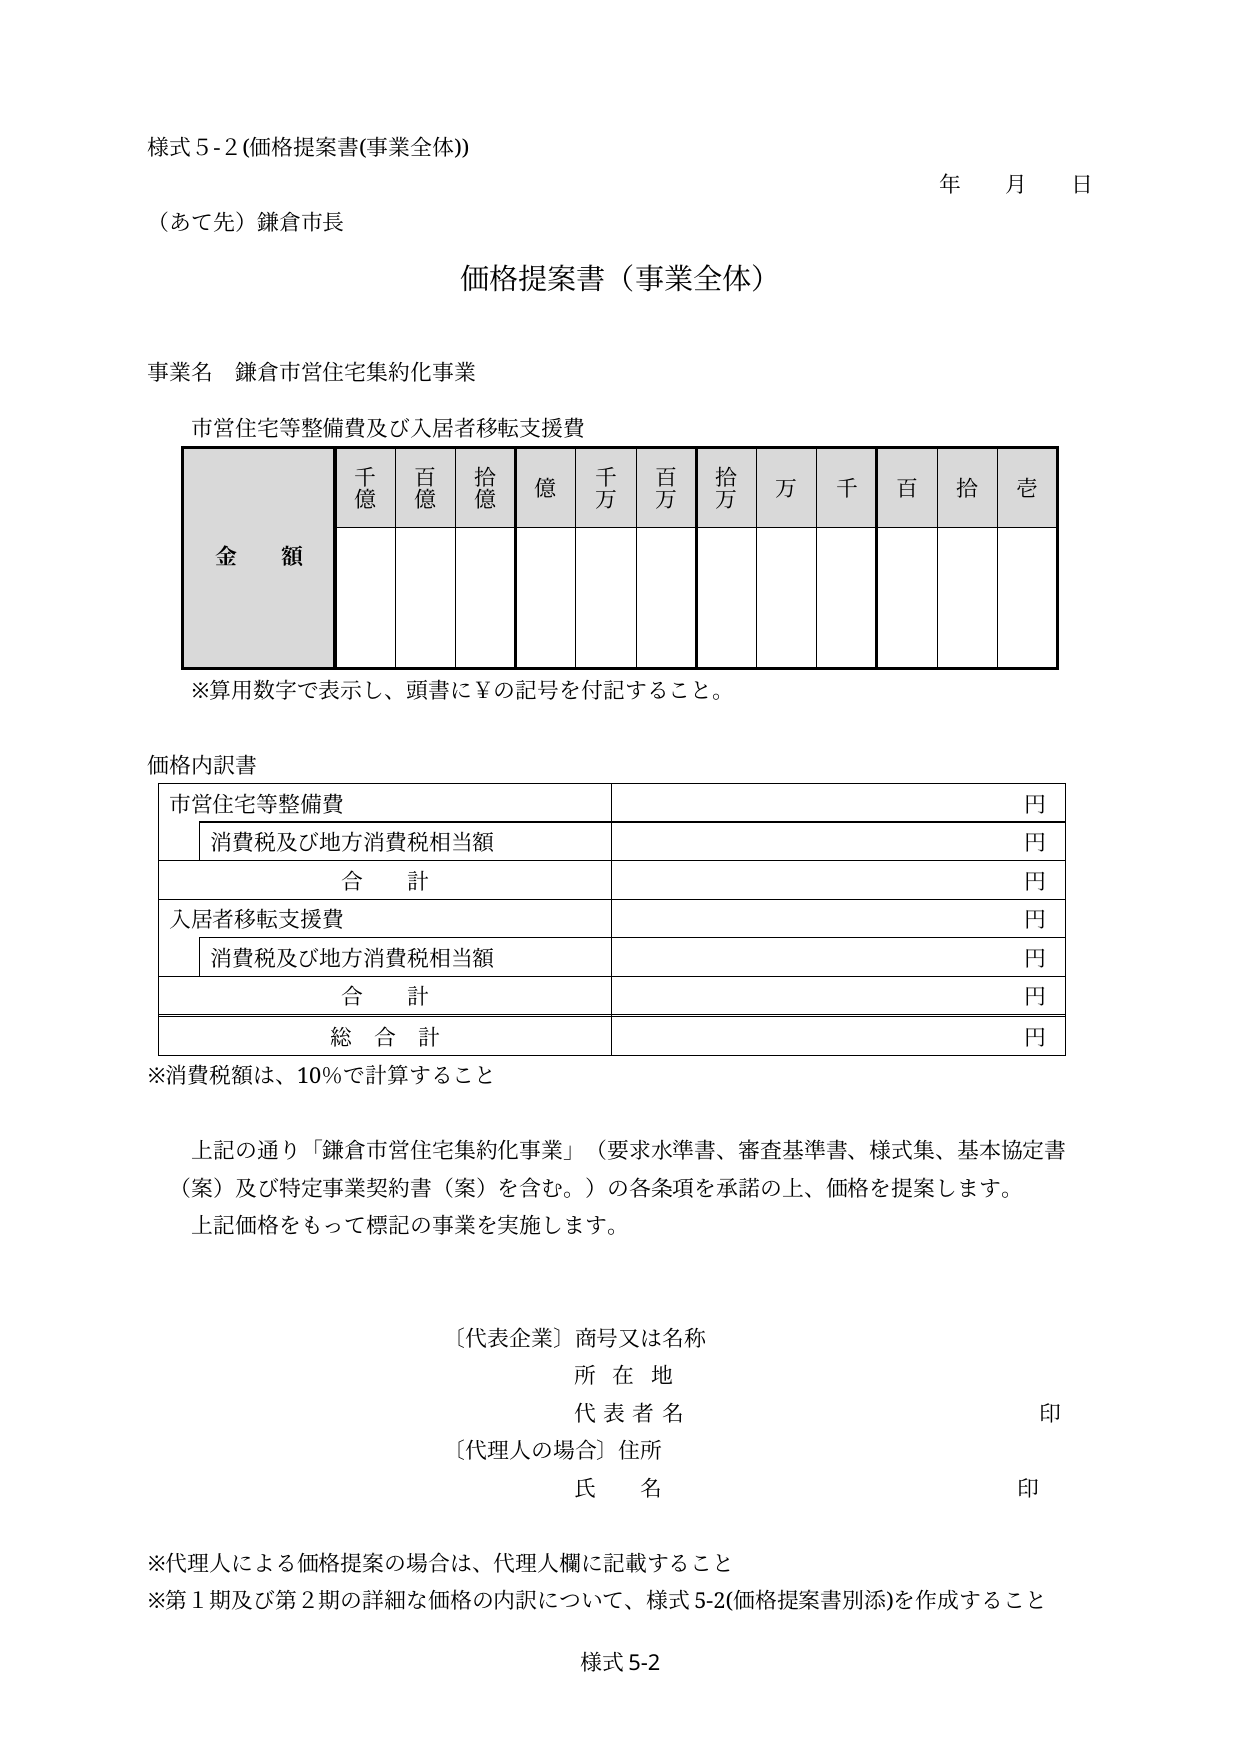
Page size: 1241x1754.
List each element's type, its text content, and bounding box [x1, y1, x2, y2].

table_cell [396, 528, 455, 667]
table_cell 消費税及び地方消費税相当額 [200, 938, 611, 976]
table_cell 円 [1004, 900, 1065, 937]
text ※消費税額は、10％で計算すること [148, 1056, 1092, 1093]
table_cell [456, 528, 514, 667]
table_header 千 [817, 449, 875, 527]
text ※第１期及び第２期の詳細な価格の内訳について、様式5-2(価格提案書別添)を作成すること [148, 1581, 1092, 1618]
text （あて先）鎌倉市長 [148, 202, 1092, 239]
table_cell [612, 1017, 1004, 1055]
table_cell 合 計 [159, 861, 611, 898]
table_header 百万 [637, 449, 695, 527]
table_cell [612, 823, 1004, 860]
table_cell 円 [1004, 977, 1065, 1014]
table_cell 円 [1004, 861, 1065, 898]
table_cell [698, 528, 756, 667]
table_header 金 額 [184, 449, 333, 667]
table_header 円 [1004, 784, 1065, 821]
table_cell 円 [1004, 938, 1065, 976]
table_cell [938, 528, 997, 667]
text ※算用数字で表示し、頭書に￥の記号を付記すること。 [191, 670, 1092, 708]
table_header 百 [878, 449, 937, 527]
table_cell [517, 528, 575, 667]
table_header 百億 [396, 449, 455, 527]
table_cell 入居者移転支援費 [159, 900, 611, 937]
text 年 月 日 [148, 164, 1092, 202]
table_cell [159, 937, 199, 976]
table_header 千億 [337, 449, 395, 527]
text 代表者名 印 [574, 1393, 1092, 1431]
table_cell [159, 821, 199, 860]
table_cell [817, 528, 875, 667]
table_header 拾億 [456, 449, 514, 527]
text 所在地 [574, 1356, 1092, 1393]
table_cell [612, 861, 1004, 898]
table_cell [757, 528, 816, 667]
table_cell 総 合 計 [159, 1017, 611, 1055]
text 上記価格をもって標記の事業を実施します。 [169, 1206, 1092, 1243]
table_header 壱 [998, 449, 1056, 527]
table_header 億 [517, 449, 575, 527]
table_cell [878, 528, 937, 667]
text 価格提案書（事業全体） [148, 239, 1092, 314]
text 様式５-２(価格提案書(事業全体)) [148, 127, 1092, 164]
text 〔代理人の場合〕住所 [443, 1431, 1092, 1468]
text 上記の通り「鎌倉市営住宅集約化事業」（要求水準書、審査基準書、様式集、基本協定書（案）及び特定事業契約書（案）を含む。）の各条項を承諾の上、価格を提案します。 [169, 1131, 1092, 1206]
table_cell [337, 528, 395, 667]
table_header 万 [757, 449, 816, 527]
table_header 拾 [938, 449, 997, 527]
table_cell [637, 528, 695, 667]
table_header 拾万 [698, 449, 756, 527]
text 事業名 鎌倉市営住宅集約化事業 [148, 352, 1092, 389]
text 市営住宅等整備費及び入居者移転支援費 [148, 408, 1092, 446]
table_cell [998, 528, 1056, 667]
table_header [612, 784, 1004, 821]
table_cell 円 [1004, 1017, 1065, 1055]
table_cell 消費税及び地方消費税相当額 [200, 823, 611, 860]
text ※代理人による価格提案の場合は、代理人欄に記載すること [148, 1543, 1092, 1581]
table_cell [576, 528, 636, 667]
table_cell [612, 977, 1004, 1014]
table_cell 円 [1004, 823, 1065, 860]
table_cell [612, 938, 1004, 976]
table_cell 合 計 [159, 977, 611, 1014]
text 価格内訳書 [148, 745, 1092, 783]
table_cell [612, 900, 1004, 937]
text 氏名 印 [574, 1468, 1092, 1506]
table_header 千万 [576, 449, 636, 527]
text 〔代表企業〕商号又は名称 [443, 1318, 1092, 1356]
table_header 市営住宅等整備費 [159, 784, 611, 821]
